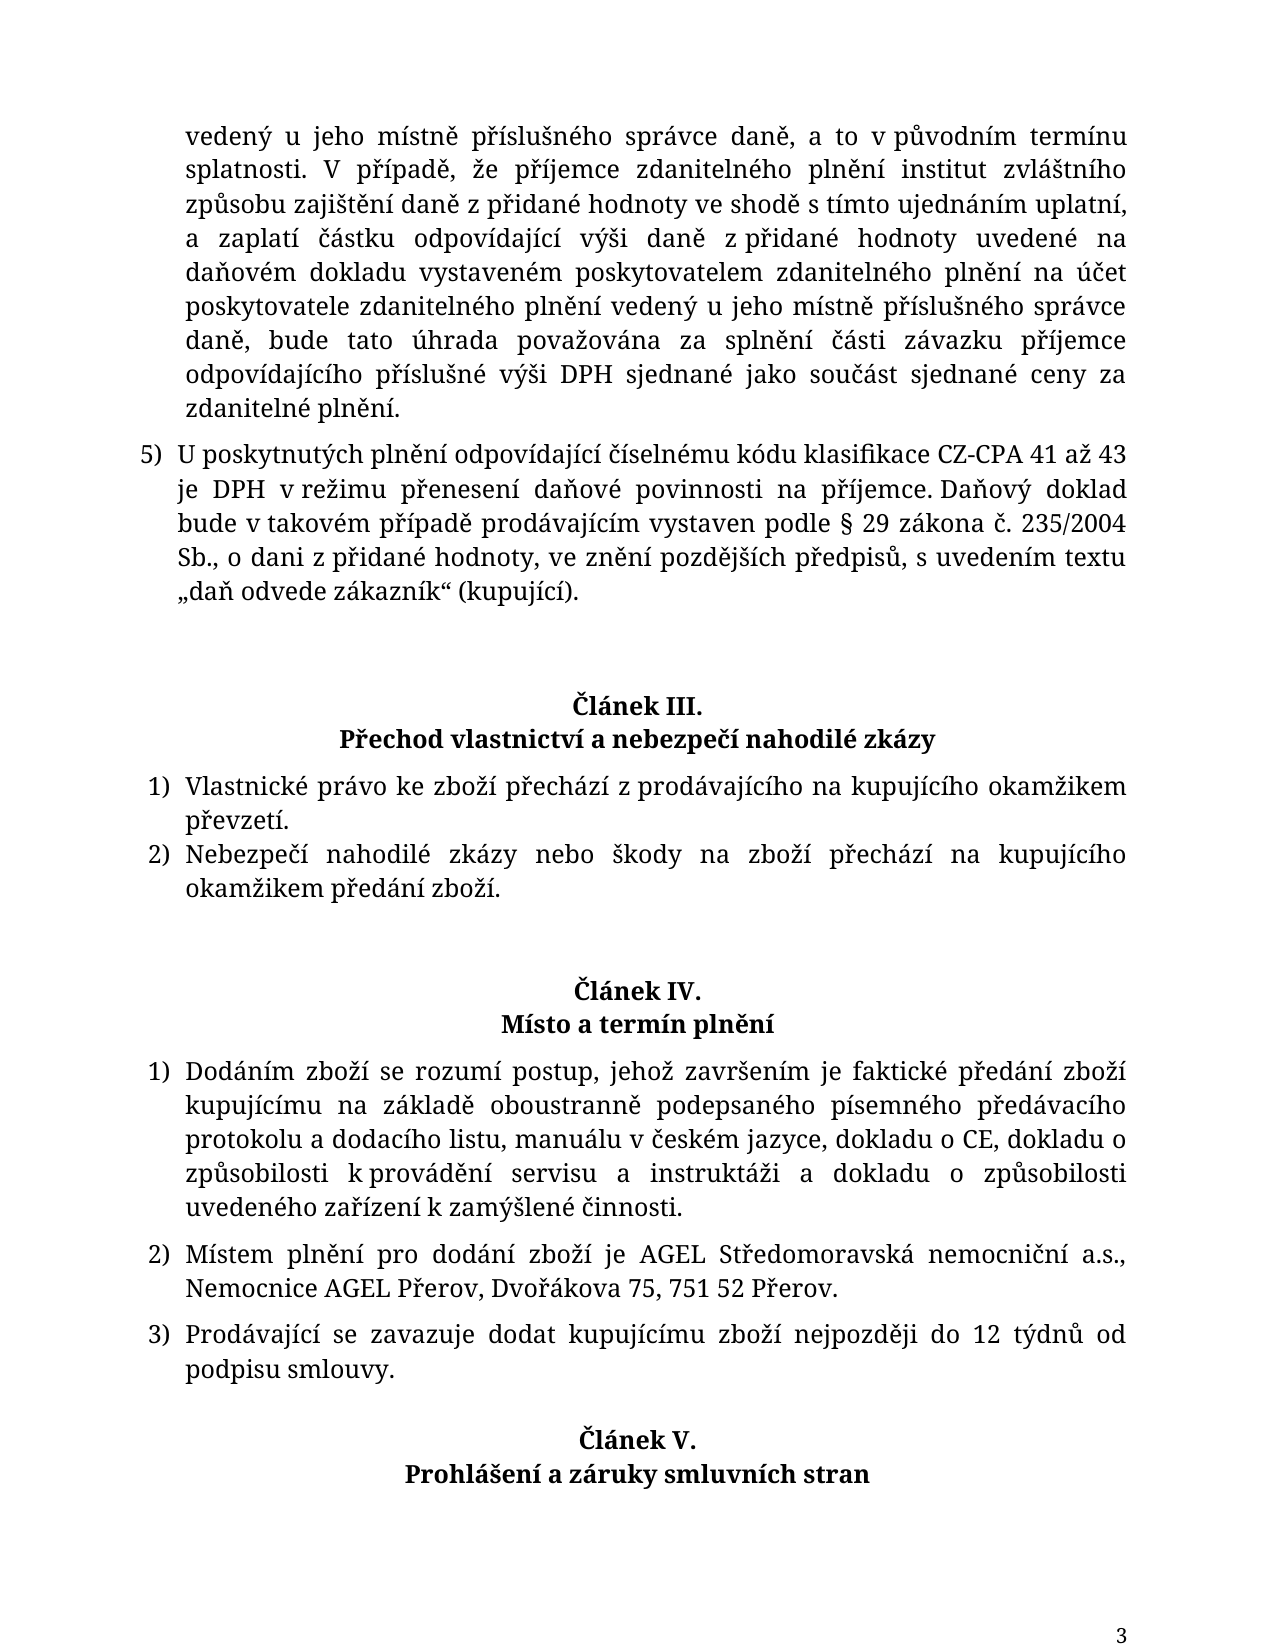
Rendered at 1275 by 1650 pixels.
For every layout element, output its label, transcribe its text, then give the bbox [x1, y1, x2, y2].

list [148, 118, 1127, 425]
text Přechod vlastnictví a nebezpečí nahodilé zkázy [148, 722, 1127, 756]
list Místem plnění pro dodání zboží je AGEL Středomoravská nemocniční a.s., Nemocnice AGEL Přerov, Dvořákova 75, 751 52 Přerov. [148, 1237, 1127, 1305]
list U poskytnutých plnění odpovídající číselnému kódu klasifikace CZ-CPA 41 až 43 je DPH v režimu přenesení daňové povinnosti na příjemce. Daňový doklad bude v takovém případě prodávajícím vystaven podle § 29 zákona č. 235/2004 Sb., o dani z přidané hodnoty, ve znění pozdějších předpisů, s uvedením textu „daň odvede zákazník“ (kupující). [140, 437, 1127, 607]
text Článek V. [148, 1423, 1127, 1457]
text Článek IV. [148, 973, 1127, 1007]
list Nebezpečí nahodilé zkázy nebo škody na zboží přechází na kupujícího okamžikem předání zboží. [148, 837, 1127, 905]
text Místo a termín plnění [148, 1007, 1127, 1041]
list Prodávající se zavazuje dodat kupujícímu zboží nejpozději do 12 týdnů od podpisu smlouvy. [148, 1317, 1127, 1385]
subtitle Článek III. [148, 688, 1127, 722]
list Vlastnické právo ke zboží přechází z prodávajícího na kupujícího okamžikem převzetí. [148, 769, 1127, 837]
list Dodáním zboží se rozumí postup, jehož završením je faktické předání zboží kupujícímu na základě oboustranně podepsaného písemného předávacího protokolu a dodacího listu, manuálu v českém jazyce, dokladu o CE, dokladu o způsobilosti k provádění servisu a instruktáži a dokladu o způsobilosti uvedeného zařízení k zamýšlené činnosti. [148, 1054, 1127, 1224]
text Prohlášení a záruky smluvních stran [148, 1457, 1127, 1491]
